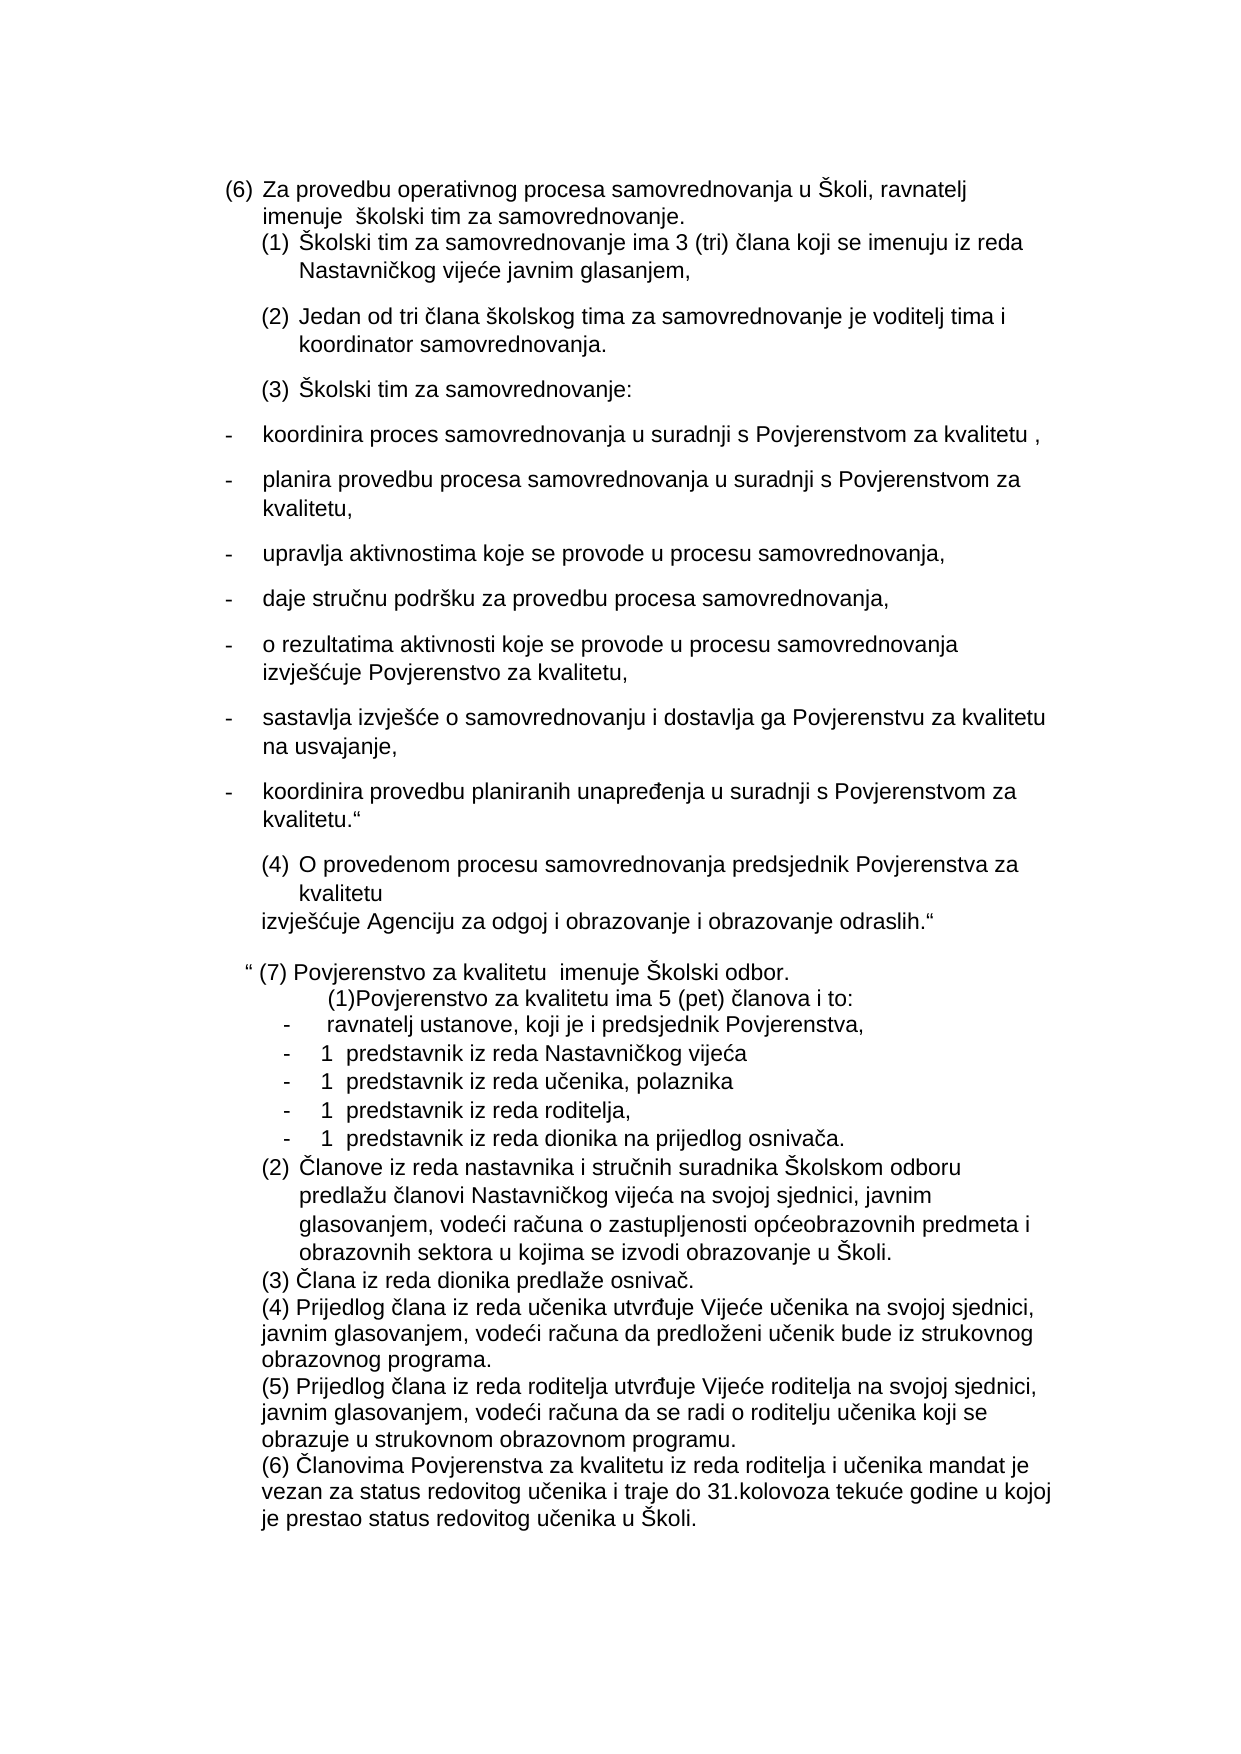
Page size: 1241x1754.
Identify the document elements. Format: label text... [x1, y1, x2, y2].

text (1)Povjerenstvo za kvalitetu ima 5 (pet) članova i to: [187, 985, 1053, 1011]
list Jedan od tri člana školskog tima za samovrednovanje je voditelj tima i koordinator samovrednovanja. [261, 303, 1053, 357]
list ravnatelj ustanove, koji je i predsjednik Povjerenstva, [283, 1011, 1053, 1038]
text “ (7) Povjerenstvo za kvalitetu imenuje Školski odbor. [187, 959, 1053, 985]
list 1 predstavnik iz reda dionika na prijedlog osnivača. [283, 1125, 1053, 1152]
list koordinira provedbu planiranih unapređenja u suradnji s Povjerenstvom za kvalitetu.“ [225, 778, 1053, 833]
text (3) Člana iz reda dionika predlaže osnivač. [261, 1267, 1053, 1294]
text (4) Prijedlog člana iz reda učenika utvrđuje Vijeće učenika na svojoj sjednici, javnim glasovanjem, vodeći računa da predloženi učenik bude iz strukovnog obrazovnog programa. [261, 1294, 1053, 1373]
text (5) Prijedlog člana iz reda roditelja utvrđuje Vijeće roditelja na svojoj sjednici, javnim glasovanjem, vodeći računa da se radi o roditelju učenika koji se obrazuje u strukovnom obrazovnom programu. [261, 1373, 1053, 1452]
list koordinira proces samovrednovanja u suradnji s Povjerenstvom za kvalitetu , [225, 421, 1053, 448]
list daje stručnu podršku za provedbu procesa samovrednovanja, [225, 585, 1053, 612]
text (6) Članovima Povjerenstva za kvalitetu iz reda roditelja i učenika mandat je vezan za status redovitog učenika i traje do 31.kolovoza tekuće godine u kojoj je prestao status redovitog učenika u Školi. [261, 1452, 1053, 1531]
list sastavlja izvješće o samovrednovanju i dostavlja ga Povjerenstvu za kvalitetu na usvajanje, [225, 704, 1053, 759]
list 1 predstavnik iz reda roditelja, [283, 1097, 1053, 1123]
list 1 predstavnik iz reda Nastavničkog vijeća [283, 1040, 1053, 1066]
list planira provedbu procesa samovrednovanja u suradnji s Povjerenstvom za kvalitetu, [225, 466, 1053, 521]
list o rezultatima aktivnosti koje se provode u procesu samovrednovanja izvješćuje Povjerenstvo za kvalitetu, [225, 631, 1053, 685]
text izvješćuje Agenciju za odgoj i obrazovanje i obrazovanje odraslih.“ [261, 908, 1053, 935]
list Članove iz reda nastavnika i stručnih suradnika Školskom odboru predlažu članovi Nastavničkog vijeća na svojoj sjednici, javnim glasovanjem, vodeći računa o zastupljenosti općeobrazovnih predmeta i obrazovnih sektora u kojima se izvodi obrazovanje u Školi. [261, 1154, 1053, 1265]
list Školski tim za samovrednovanje ima 3 (tri) člana koji se imenuju iz reda Nastavničkog vijeće javnim glasanjem, [261, 229, 1053, 284]
list Školski tim za samovrednovanje: [261, 376, 1053, 402]
list upravlja aktivnostima koje se provode u procesu samovrednovanja, [225, 540, 1053, 567]
list 1 predstavnik iz reda učenika, polaznika [283, 1068, 1053, 1095]
list Za provedbu operativnog procesa samovrednovanja u Školi, ravnatelj imenuje školski tim za samovrednovanje. [225, 176, 1053, 229]
list O provedenom procesu samovrednovanja predsjednik Povjerenstva za kvalitetu [261, 851, 1053, 906]
